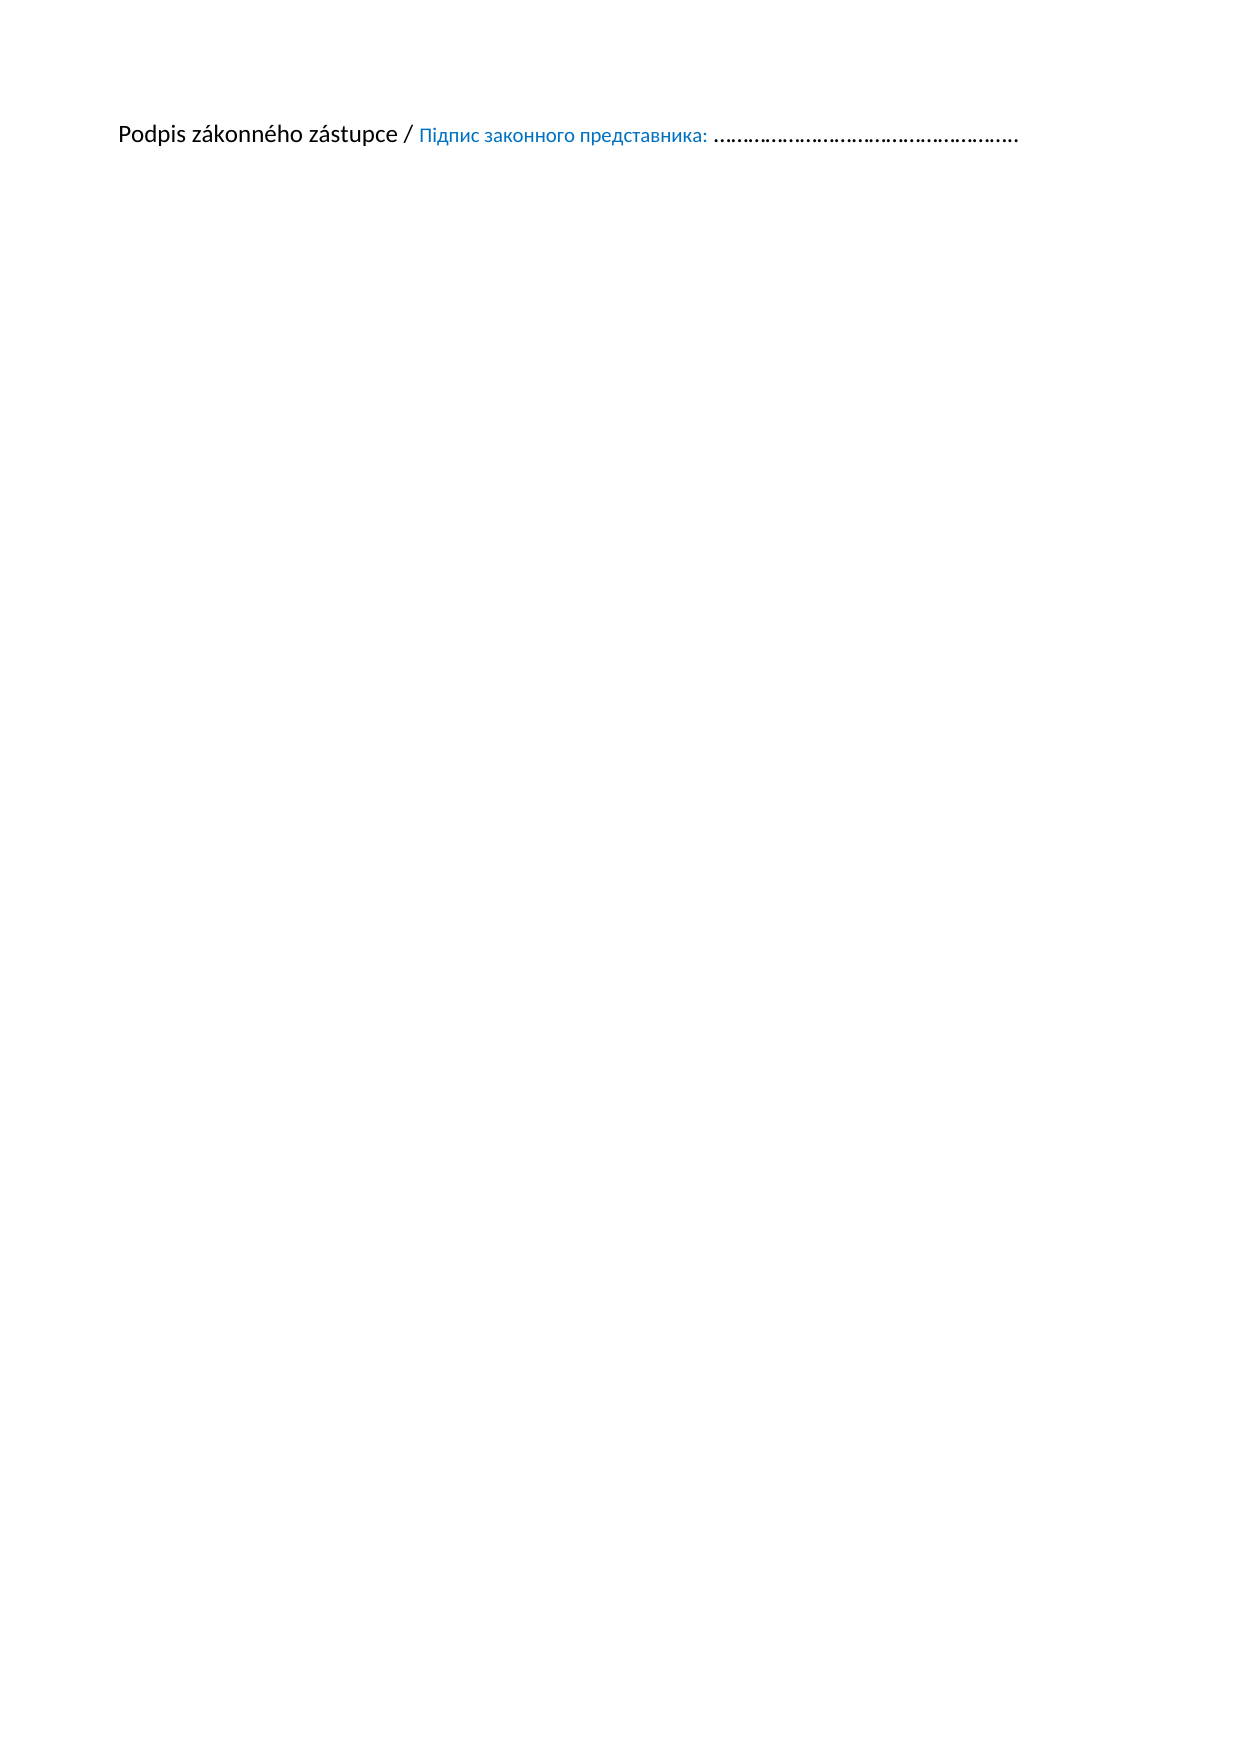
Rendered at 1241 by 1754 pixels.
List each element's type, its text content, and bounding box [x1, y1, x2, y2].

text Podpis zákonného zástupce / Підпис законного представника: …………………………………………….. [118, 118, 1137, 149]
